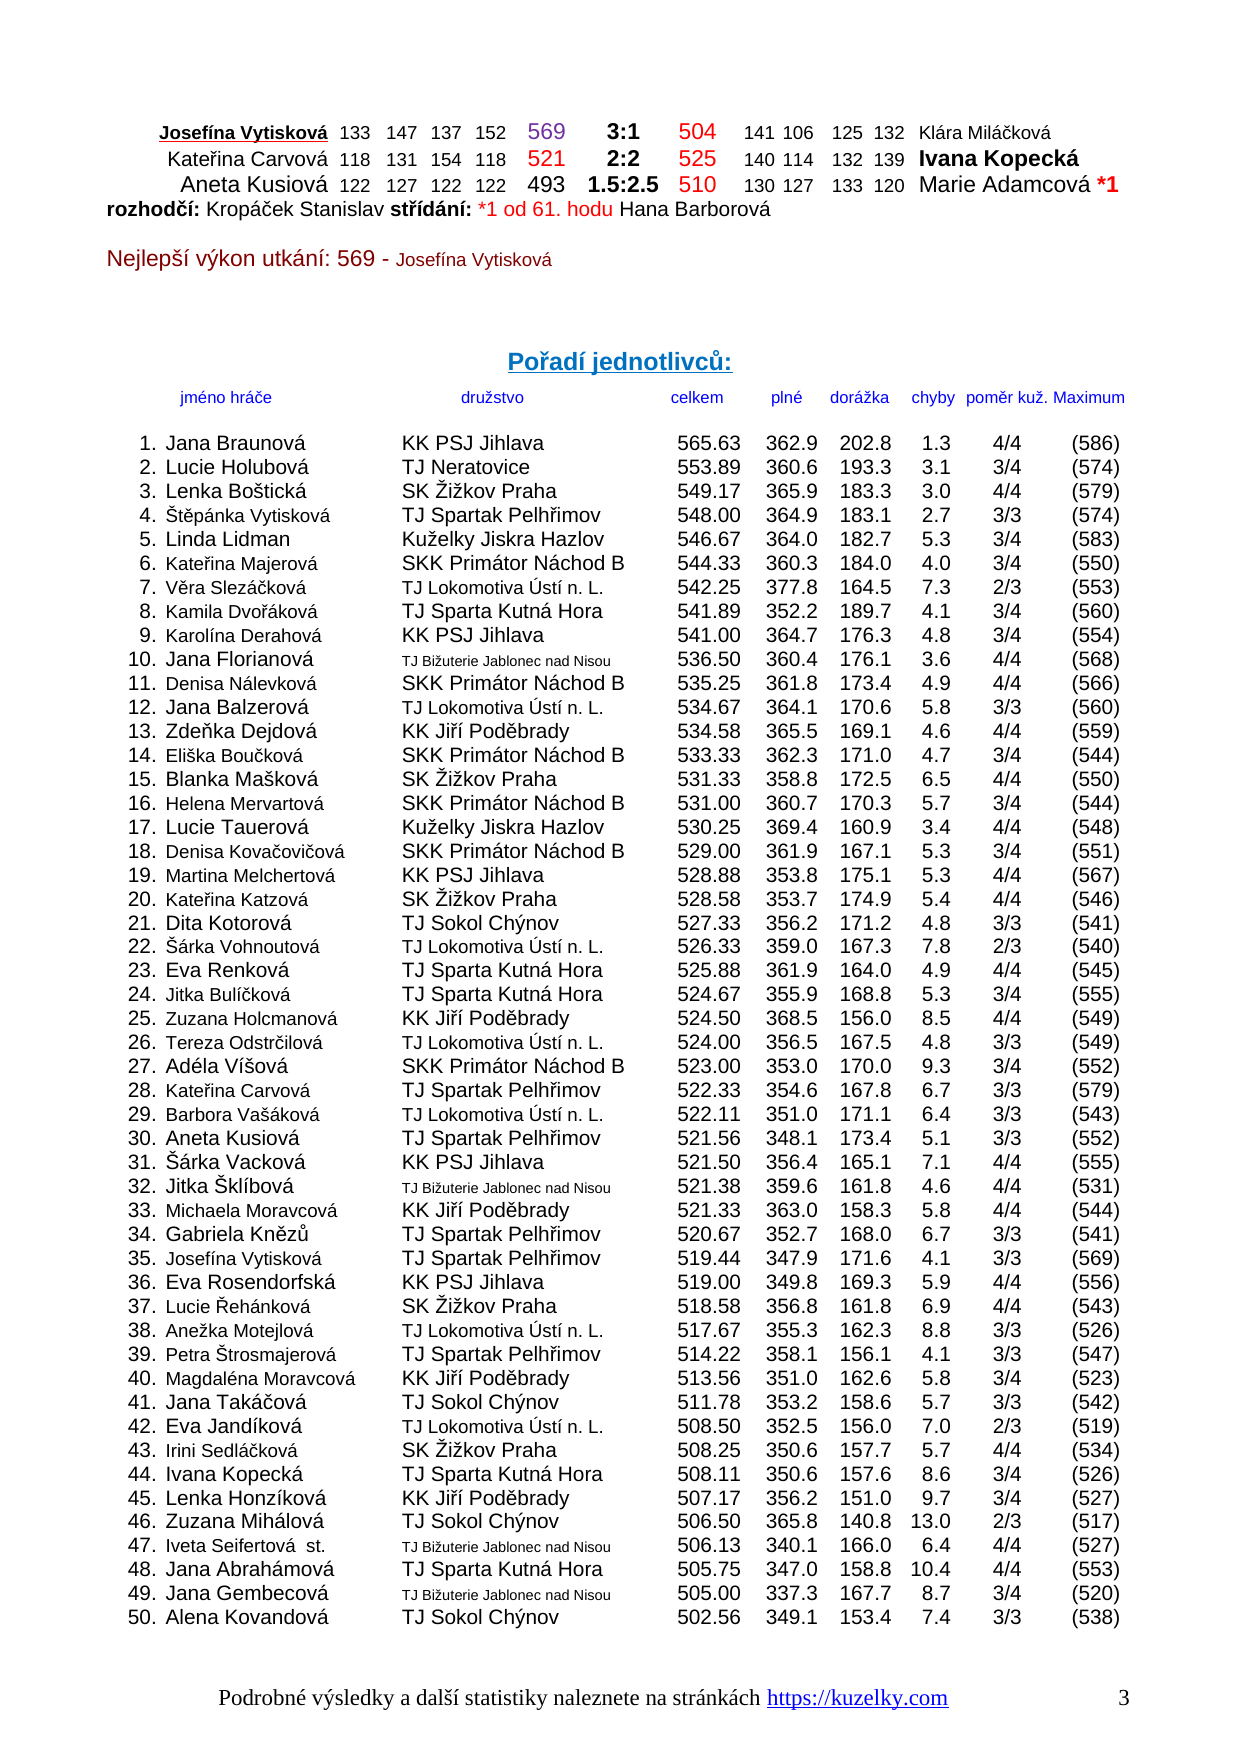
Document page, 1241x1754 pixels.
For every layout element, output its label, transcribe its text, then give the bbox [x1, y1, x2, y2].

text 18. Denisa Kovačovičová SKK Primátor Náchod B 529.00 361.9 167.1 5.3 3/4 (551) [106, 838, 1134, 862]
text 5. Linda Lidman Kuželky Jiskra Hazlov 546.67 364.0 182.7 5.3 3/4 (583) [106, 527, 1134, 551]
text 32. Jitka Šklíbová TJ Bižuterie Jablonec nad Nisou 521.38 359.6 161.8 4.6 4/4 (531) [106, 1174, 1134, 1198]
text 33. Michaela Moravcová KK Jiří Poděbrady 521.33 363.0 158.3 5.8 4/4 (544) [106, 1198, 1134, 1222]
text 9. Karolína Derahová KK PSJ Jihlava 541.00 364.7 176.3 4.8 3/4 (554) [106, 623, 1134, 647]
text 16. Helena Mervartová SKK Primátor Náchod B 531.00 360.7 170.3 5.7 3/4 (544) [106, 791, 1134, 814]
text 19. Martina Melchertová KK PSJ Jihlava 528.88 353.8 175.1 5.3 4/4 (567) [106, 862, 1134, 886]
text 22. Šárka Vohnoutová TJ Lokomotiva Ústí n. L. 526.33 359.0 167.3 7.8 2/3 (540) [106, 934, 1134, 958]
text 39. Petra Štrosmajerová TJ Spartak Pelhřimov 514.22 358.1 156.1 4.1 3/3 (547) [106, 1342, 1134, 1366]
text 40. Magdaléna Moravcová KK Jiří Poděbrady 513.56 351.0 162.6 5.8 3/4 (523) [106, 1366, 1134, 1389]
text rozhodčí: Kropáček Stanislav střídání: *1 od 61. hodu Hana Barborová [106, 197, 1134, 221]
text 49. Jana Gembecová TJ Bižuterie Jablonec nad Nisou 505.00 337.3 167.7 8.7 3/4 (520) [106, 1581, 1134, 1605]
text Kateřina Carvová 118 131 154 118 521 2:2 525 140 114 132 139 Ivana Kopecká [106, 144, 1134, 171]
text Josefína Vytisková 133 147 137 152 569 3:1 504 141 106 125 132 Klára Miláčková [106, 118, 1134, 144]
text 31. Šárka Vacková KK PSJ Jihlava 521.50 356.4 165.1 7.1 4/4 (555) [106, 1150, 1134, 1174]
text 26. Tereza Odstrčilová TJ Lokomotiva Ústí n. L. 524.00 356.5 167.5 4.8 3/3 (549) [106, 1030, 1134, 1054]
text 13. Zdeňka Dejdová KK Jiří Poděbrady 534.58 365.5 169.1 4.6 4/4 (559) [106, 719, 1134, 743]
text 41. Jana Takáčová TJ Sokol Chýnov 511.78 353.2 158.6 5.7 3/3 (542) [106, 1389, 1134, 1413]
text 25. Zuzana Holcmanová KK Jiří Poděbrady 524.50 368.5 156.0 8.5 4/4 (549) [106, 1006, 1134, 1030]
text 37. Lucie Řehánková SK Žižkov Praha 518.58 356.8 161.8 6.9 4/4 (543) [106, 1294, 1134, 1318]
text 2. Lucie Holubová TJ Neratovice 553.89 360.6 193.3 3.1 3/4 (574) [106, 455, 1134, 479]
text 35. Josefína Vytisková TJ Spartak Pelhřimov 519.44 347.9 171.6 4.1 3/3 (569) [106, 1246, 1134, 1270]
text 21. Dita Kotorová TJ Sokol Chýnov 527.33 356.2 171.2 4.8 3/3 (541) [106, 910, 1134, 934]
text 10. Jana Florianová TJ Bižuterie Jablonec nad Nisou 536.50 360.4 176.1 3.6 4/4 (568) [106, 647, 1134, 671]
text 17. Lucie Tauerová Kuželky Jiskra Hazlov 530.25 369.4 160.9 3.4 4/4 (548) [106, 814, 1134, 838]
text Nejlepší výkon utkání: 569 - Josefína Vytisková [106, 245, 1134, 271]
text 34. Gabriela Knězů TJ Spartak Pelhřimov 520.67 352.7 168.0 6.7 3/3 (541) [106, 1222, 1134, 1246]
text 50. Alena Kovandová TJ Sokol Chýnov 502.56 349.1 153.4 7.4 3/3 (538) [106, 1605, 1134, 1629]
text 30. Aneta Kusiová TJ Spartak Pelhřimov 521.56 348.1 173.4 5.1 3/3 (552) [106, 1126, 1134, 1150]
text 3. Lenka Boštická SK Žižkov Praha 549.17 365.9 183.3 3.0 4/4 (579) [106, 479, 1134, 503]
text 15. Blanka Mašková SK Žižkov Praha 531.33 358.8 172.5 6.5 4/4 (550) [106, 767, 1134, 791]
text 14. Eliška Boučková SKK Primátor Náchod B 533.33 362.3 171.0 4.7 3/4 (544) [106, 743, 1134, 767]
text 46. Zuzana Mihálová TJ Sokol Chýnov 506.50 365.8 140.8 13.0 2/3 (517) [106, 1509, 1134, 1533]
text 38. Anežka Motejlová TJ Lokomotiva Ústí n. L. 517.67 355.3 162.3 8.8 3/3 (526) [106, 1318, 1134, 1342]
text 43. Irini Sedláčková SK Žižkov Praha 508.25 350.6 157.7 5.7 4/4 (534) [106, 1437, 1134, 1461]
text 11. Denisa Nálevková SKK Primátor Náchod B 535.25 361.8 173.4 4.9 4/4 (566) [106, 671, 1134, 695]
text 48. Jana Abrahámová TJ Sparta Kutná Hora 505.75 347.0 158.8 10.4 4/4 (553) [106, 1557, 1134, 1581]
text jméno hráče družstvo celkem plné dorážka chyby poměr kuž. Maximum [106, 388, 1134, 407]
text 4. Štěpánka Vytisková TJ Spartak Pelhřimov 548.00 364.9 183.1 2.7 3/3 (574) [106, 503, 1134, 527]
text 27. Adéla Víšová SKK Primátor Náchod B 523.00 353.0 170.0 9.3 3/4 (552) [106, 1054, 1134, 1078]
text 47. Iveta Seifertová st. TJ Bižuterie Jablonec nad Nisou 506.13 340.1 166.0 6.4 4/4 (527) [106, 1533, 1134, 1557]
text 7. Věra Slezáčková TJ Lokomotiva Ústí n. L. 542.25 377.8 164.5 7.3 2/3 (553) [106, 575, 1134, 599]
text 45. Lenka Honzíková KK Jiří Poděbrady 507.17 356.2 151.0 9.7 3/4 (527) [106, 1485, 1134, 1509]
text 36. Eva Rosendorfská KK PSJ Jihlava 519.00 349.8 169.3 5.9 4/4 (556) [106, 1270, 1134, 1294]
text 42. Eva Jandíková TJ Lokomotiva Ústí n. L. 508.50 352.5 156.0 7.0 2/3 (519) [106, 1413, 1134, 1437]
text 20. Kateřina Katzová SK Žižkov Praha 528.58 353.7 174.9 5.4 4/4 (546) [106, 886, 1134, 910]
text Pořadí jednotlivců: [94, 347, 1145, 376]
text 1. Jana Braunová KK PSJ Jihlava 565.63 362.9 202.8 1.3 4/4 (586) [106, 431, 1134, 455]
text 24. Jitka Bulíčková TJ Sparta Kutná Hora 524.67 355.9 168.8 5.3 3/4 (555) [106, 982, 1134, 1006]
text 44. Ivana Kopecká TJ Sparta Kutná Hora 508.11 350.6 157.6 8.6 3/4 (526) [106, 1461, 1134, 1485]
text 29. Barbora Vašáková TJ Lokomotiva Ústí n. L. 522.11 351.0 171.1 6.4 3/3 (543) [106, 1102, 1134, 1126]
text Aneta Kusiová 122 127 122 122 493 1.5:2.5 510 130 127 133 120 Marie Adamcová *1 [106, 171, 1134, 197]
text 6. Kateřina Majerová SKK Primátor Náchod B 544.33 360.3 184.0 4.0 3/4 (550) [106, 551, 1134, 575]
text 12. Jana Balzerová TJ Lokomotiva Ústí n. L. 534.67 364.1 170.6 5.8 3/3 (560) [106, 695, 1134, 719]
text 28. Kateřina Carvová TJ Spartak Pelhřimov 522.33 354.6 167.8 6.7 3/3 (579) [106, 1078, 1134, 1102]
text 8. Kamila Dvořáková TJ Sparta Kutná Hora 541.89 352.2 189.7 4.1 3/4 (560) [106, 599, 1134, 623]
text 23. Eva Renková TJ Sparta Kutná Hora 525.88 361.9 164.0 4.9 4/4 (545) [106, 958, 1134, 982]
